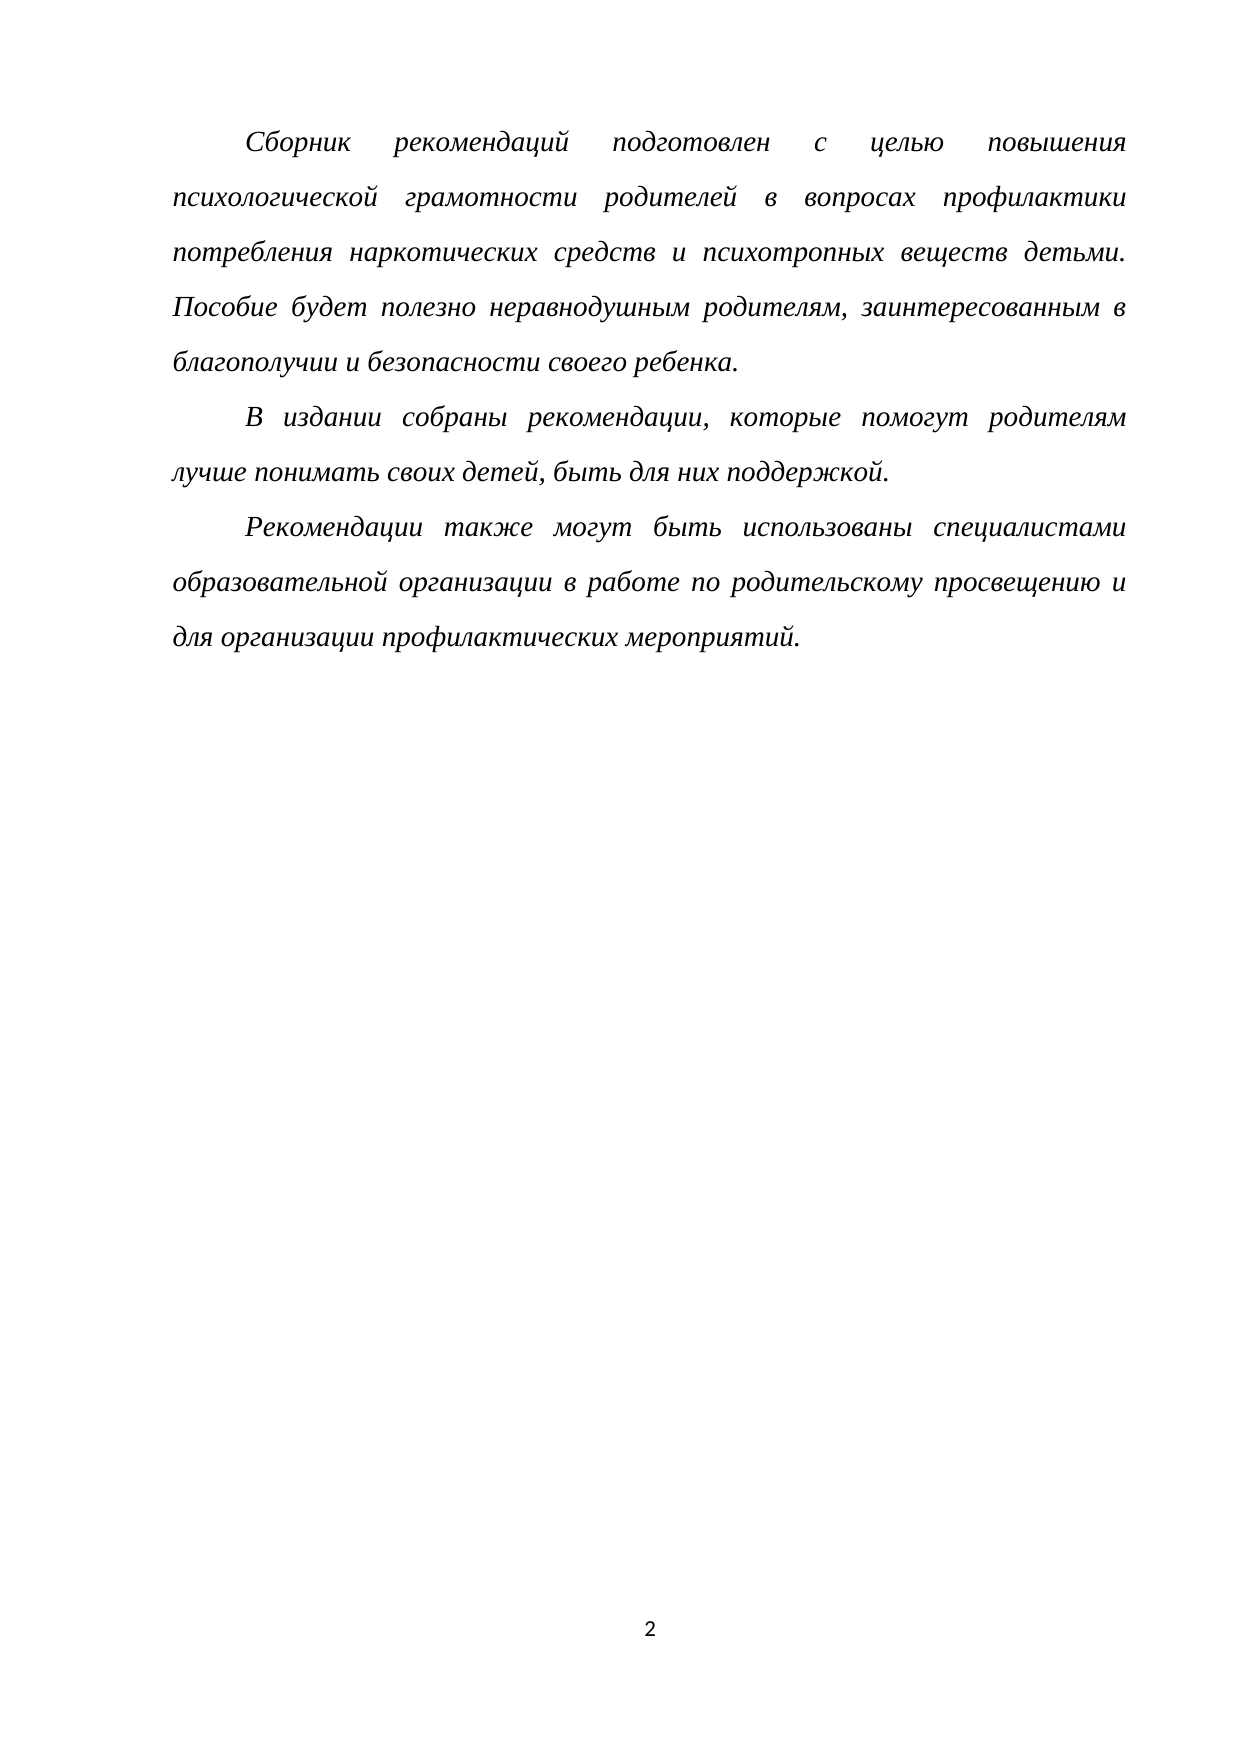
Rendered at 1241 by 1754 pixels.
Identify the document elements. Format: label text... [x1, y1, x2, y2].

text В издании собраны рекомендации, которые помогут родителям лучше понимать своих детей, быть для них поддержкой. [172, 399, 1130, 488]
text Рекомендации также могут быть использованы специалистами образовательной организации в работе по родительскому просвещению и для организации профилактических мероприятий. [172, 509, 1130, 653]
text Сборник рекомендаций подготовлен с целью повышения психологической грамотности родителей в вопросах профилактики потребления наркотических средств и психотропных веществ детьми. Пособие будет полезно неравнодушным родителям, заинтересованным в благополучии и безопасности своего ребенка. [172, 124, 1130, 378]
